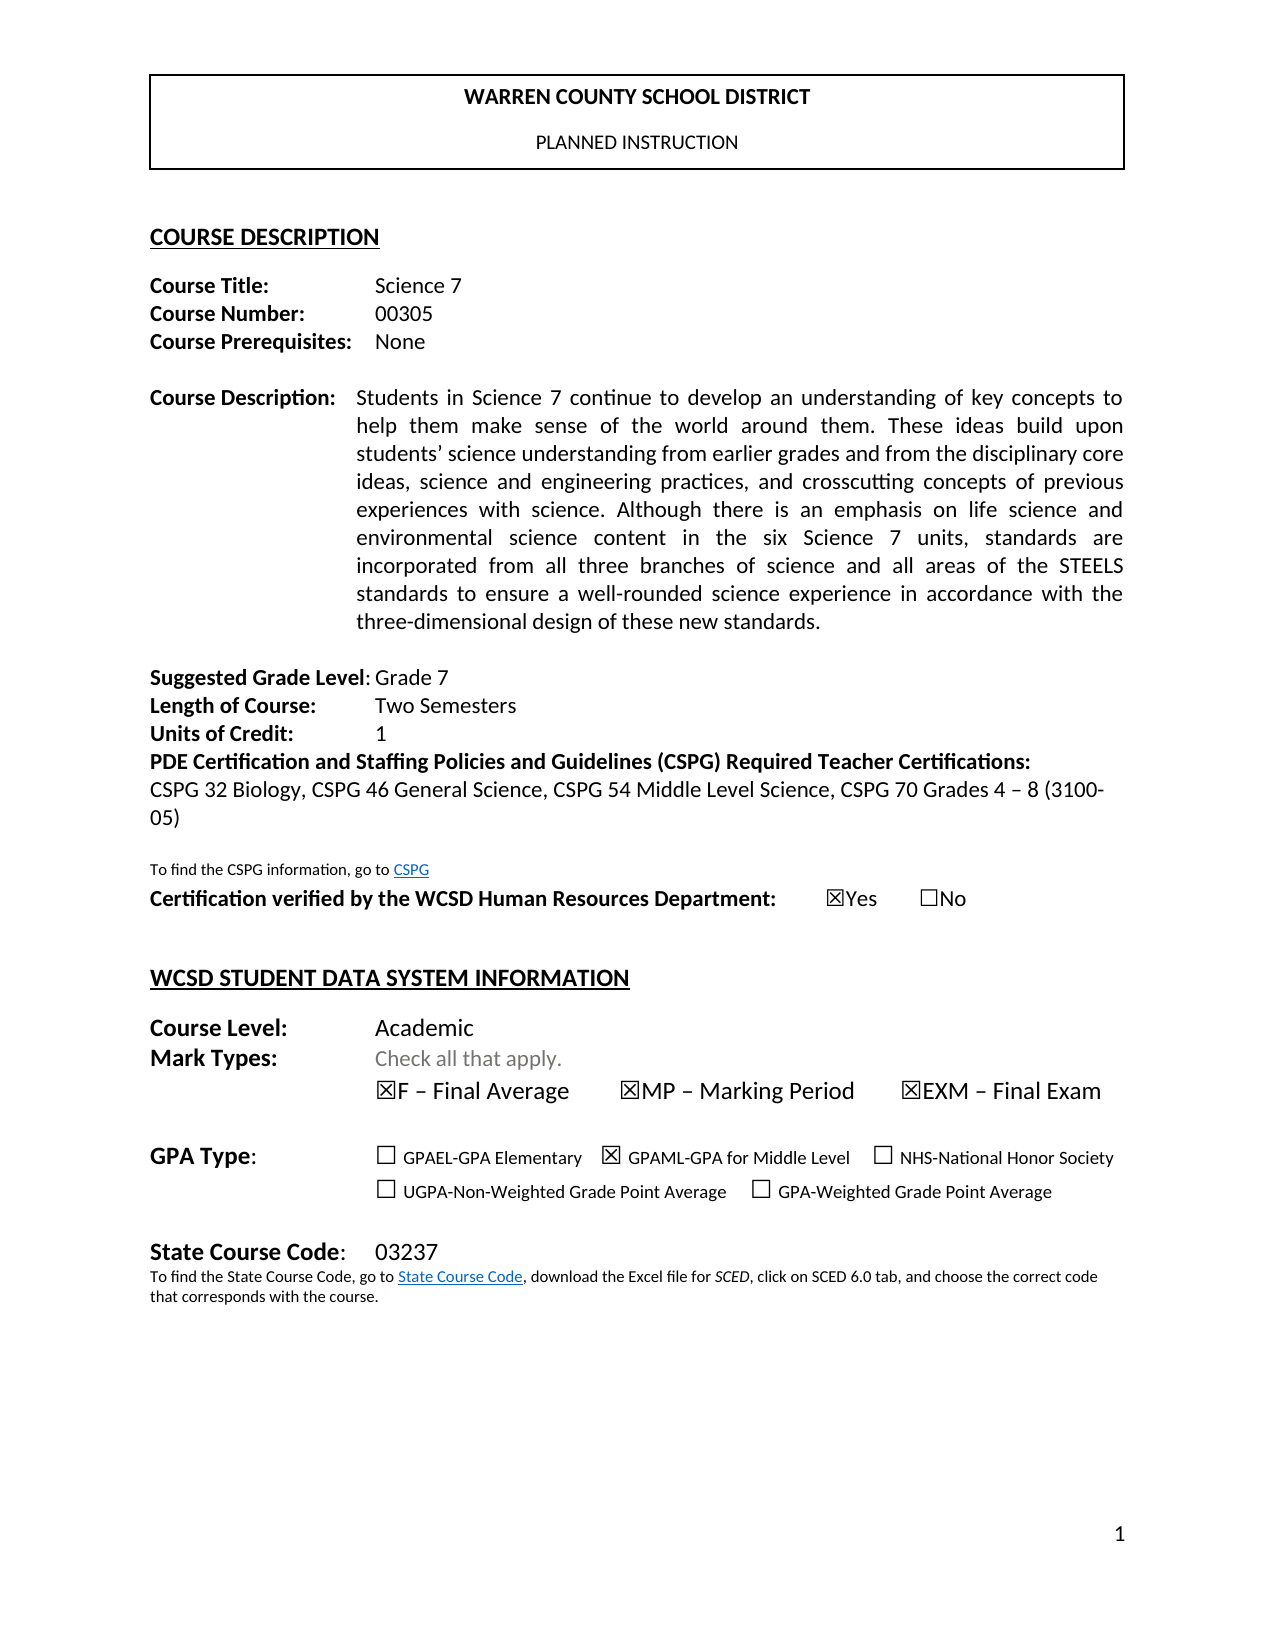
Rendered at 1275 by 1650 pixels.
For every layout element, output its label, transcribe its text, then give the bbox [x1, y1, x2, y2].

text Units of Credit: [150, 719, 1125, 747]
text To find the State Course Code, go to State Course Code, download the Excel file for SCED, click on SCED 6.0 tab, and choose the correct code that corresponds with the course. [150, 1266, 1125, 1307]
text Length of Course: [150, 691, 1125, 719]
text Course Prerequisites: [150, 327, 1125, 355]
text F – Final Average MP – Marking Period EXM – Final Exam [150, 1073, 1125, 1107]
text PDE Certification and Staffing Policies and Guidelines (CSPG) Required Teacher Certifications: [150, 747, 1125, 776]
text Course Level: [150, 1012, 1125, 1042]
text Mark Types: Check all that apply. [150, 1042, 1125, 1073]
text Course Number: [150, 299, 1125, 327]
text WCSD STUDENT DATA SYSTEM INFORMATION [150, 962, 1125, 993]
text COURSE DESCRIPTION [150, 222, 1125, 252]
text To find the CSPG information, go to CSPG [150, 859, 1125, 880]
text Certification verified by the WCSD Human Resources Department: Yes No [150, 881, 1125, 913]
text Course Title: [150, 271, 1125, 299]
text GPA Type: GPAEL-GPA Elementary GPAML-GPA for Middle Level NHS-National Honor Society [150, 1137, 1125, 1171]
text Course Description: [150, 383, 1125, 635]
text Suggested Grade Level: [150, 663, 1125, 691]
text State Course Code: [150, 1236, 1125, 1266]
text UGPA-Non-Weighted Grade Point Average GPA-Weighted Grade Point Average [150, 1171, 1125, 1205]
